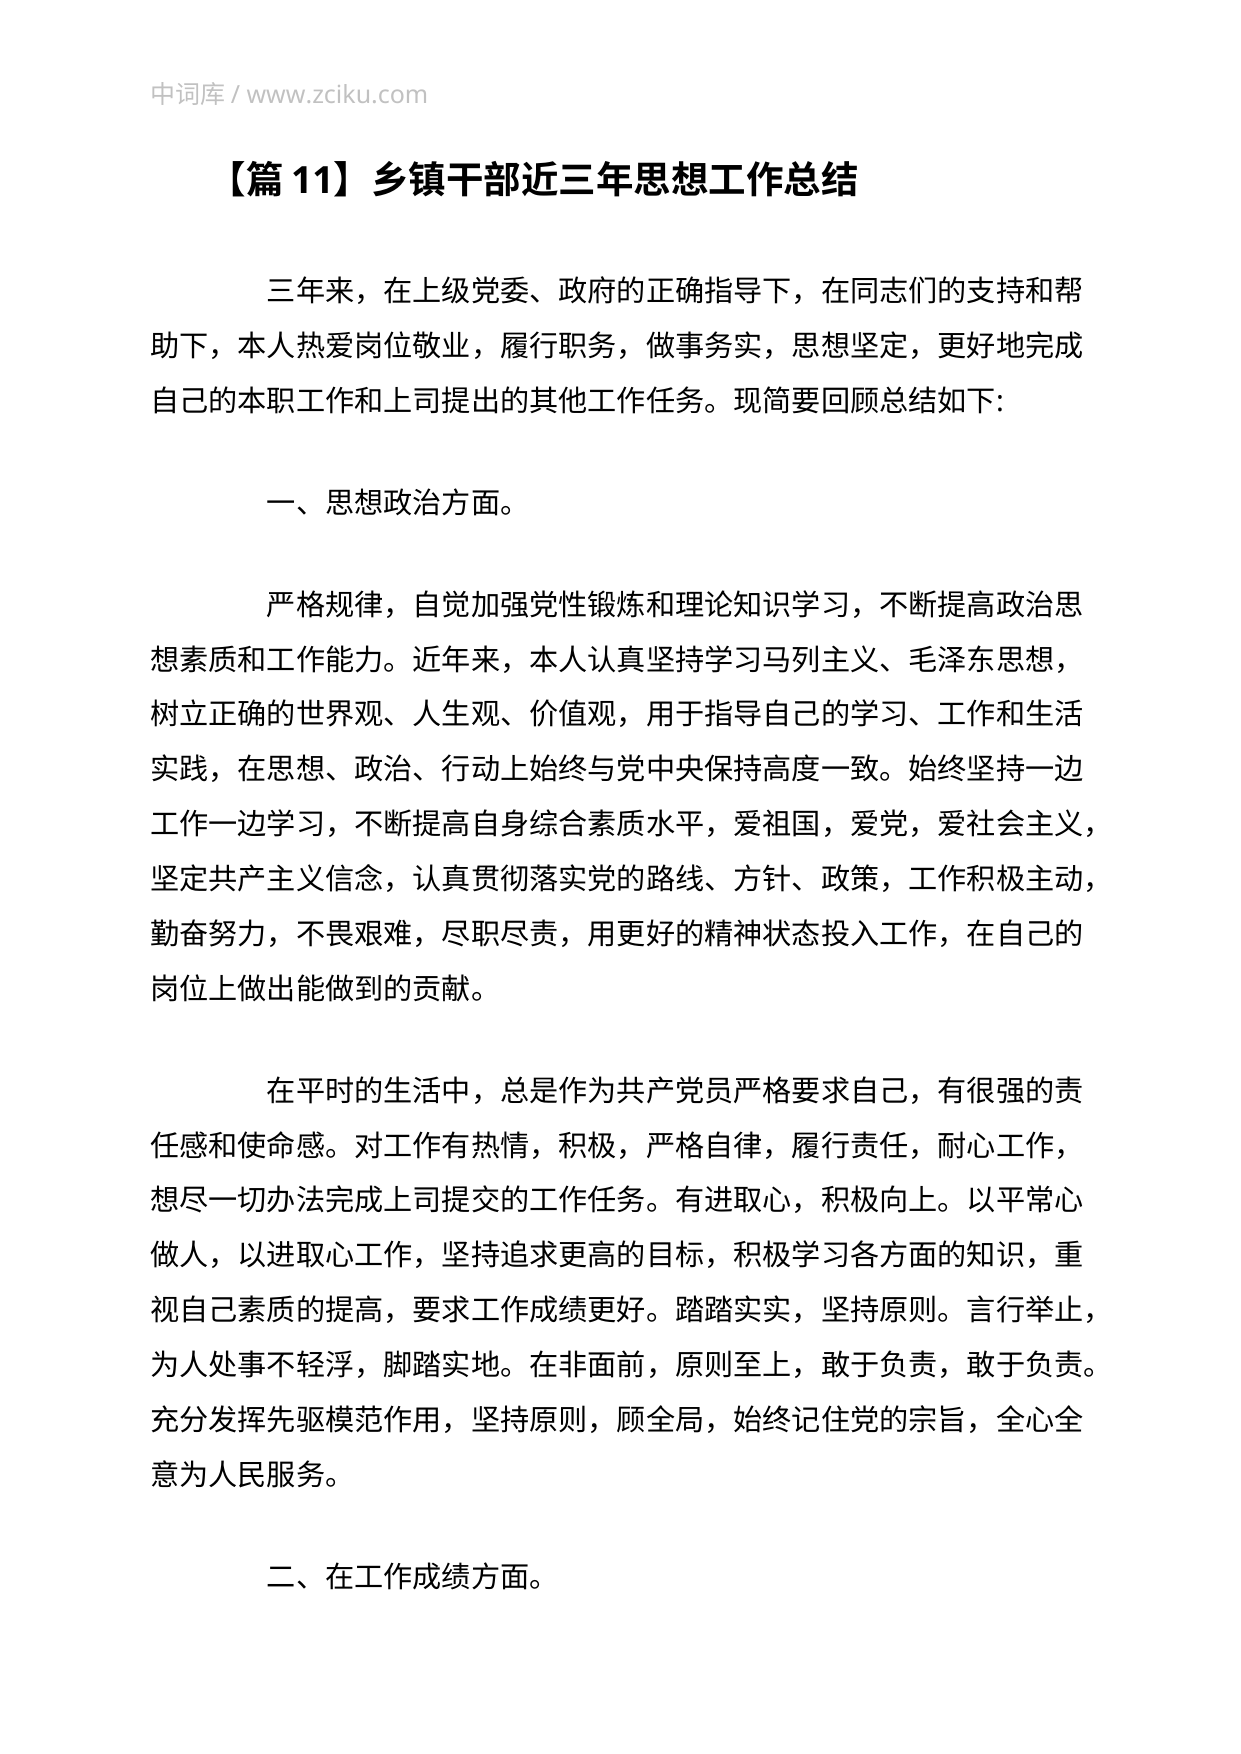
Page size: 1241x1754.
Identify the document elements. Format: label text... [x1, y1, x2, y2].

text 三年来，在上级党委、政府的正确指导下，在同志们的支持和帮助下，本人热爱岗位敬业，履行职务，做事务实，思想坚定，更好地完成自己的本职工作和上司提出的其他工作任务。现简要回顾总结如下: [150, 268, 1090, 420]
text 【篇11】乡镇干部近三年思想工作总结 [150, 150, 1090, 204]
text 一、思想政治方面。 [150, 479, 1090, 522]
text 严格规律，自觉加强党性锻炼和理论知识学习，不断提高政治思想素质和工作能力。近年来，本人认真坚持学习马列主义、毛泽东思想，树立正确的世界观、人生观、价值观，用于指导自己的学习、工作和生活实践，在思想、政治、行动上始终与党中央保持高度一致。始终坚持一边工作一边学习，不断提高自身综合素质水平，爱祖国，爱党，爱社会主义，坚定共产主义信念，认真贯彻落实党的路线、方针、政策，工作积极主动，勤奋努力，不畏艰难，尽职尽责，用更好的精神状态投入工作，在自己的岗位上做出能做到的贡献。 [150, 581, 1090, 1008]
text 二、在工作成绩方面。 [150, 1553, 1090, 1596]
text 在平时的生活中，总是作为共产党员严格要求自己，有很强的责任感和使命感。对工作有热情，积极，严格自律，履行责任，耐心工作，想尽一切办法完成上司提交的工作任务。有进取心，积极向上。以平常心做人，以进取心工作，坚持追求更高的目标，积极学习各方面的知识，重视自己素质的提高，要求工作成绩更好。踏踏实实，坚持原则。言行举止，为人处事不轻浮，脚踏实地。在非面前，原则至上，敢于负责，敢于负责。充分发挥先驱模范作用，坚持原则，顾全局，始终记住党的宗旨，全心全意为人民服务。 [150, 1067, 1090, 1494]
